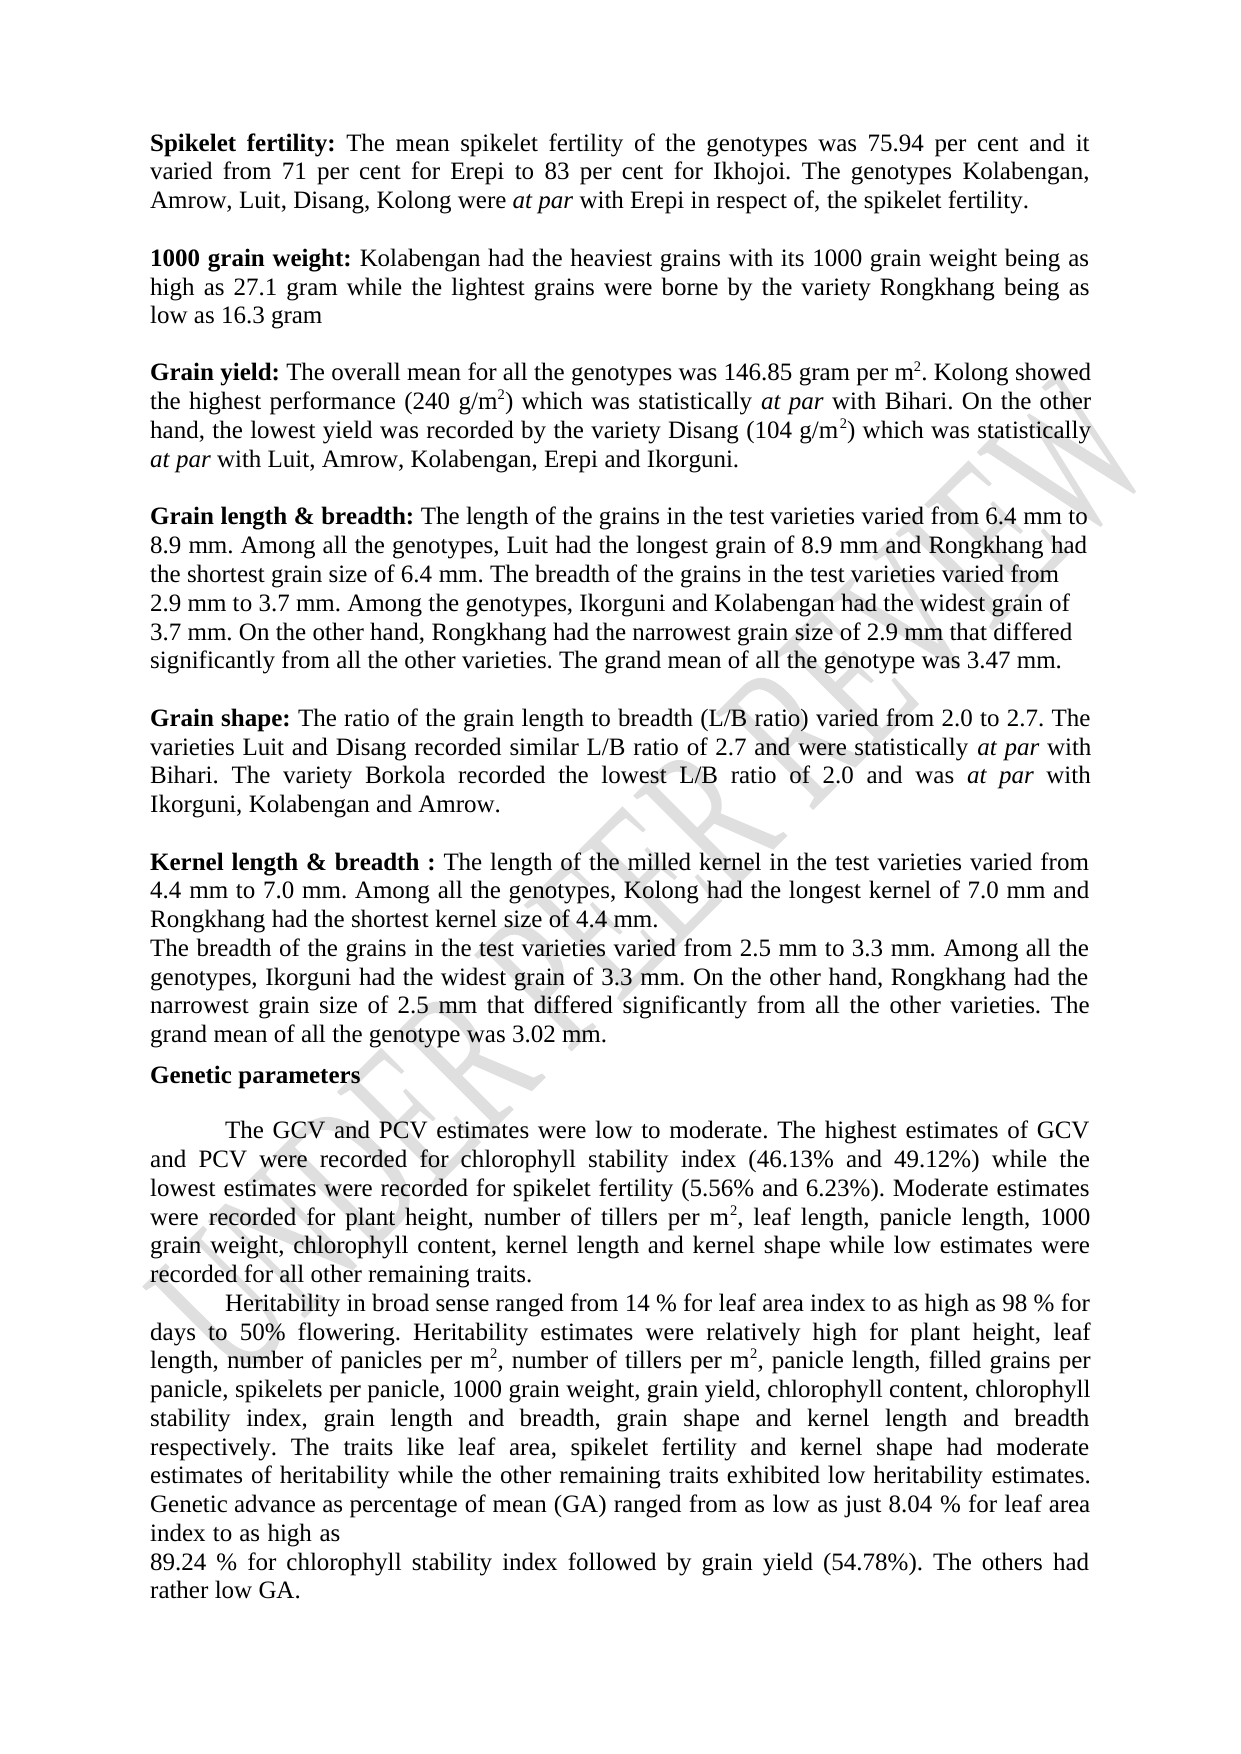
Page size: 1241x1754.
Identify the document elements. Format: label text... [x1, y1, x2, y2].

text 89.24 % for chlorophyll stability index followed by grain yield (54.78%). The others had rather low GA. [150, 1547, 1089, 1604]
text Kernel length & breadth : The length of the milled kernel in the test varieties varied from 4.4 mm to 7.0 mm. Among all the genotypes, Kolong had the longest kernel of 7.0 mm and Rongkhang had the shortest kernel size of 4.4 mm. [150, 847, 1090, 933]
text 8.9 mm. Among all the genotypes, Luit had the longest grain of 8.9 mm and Rongkhang had the shortest grain size of 6.4 mm. The breadth of the grains in the test varieties varied from 2.9 mm to 3.7 mm. Among the genotypes, Ikorguni and Kolabengan had the widest grain of 3.7 mm. On the other hand, Rongkhang had the narrowest grain size of 2.9 mm that differed significantly from all the other varieties. The grand mean of all the genotype was 3.47 mm. [150, 531, 1091, 674]
text The breadth of the grains in the test varieties varied from 2.5 mm to 3.3 mm. Among all the genotypes, Ikorguni had the widest grain of 3.3 mm. On the other hand, Rongkhang had the narrowest grain size of 2.5 mm that differed significantly from all the other varieties. The grand mean of all the genotype was 3.02 mm. [150, 933, 1090, 1048]
text The GCV and PCV estimates were low to moderate. The highest estimates of GCV and PCV were recorded for chlorophyll stability index (46.13% and 49.12%) while the lowest estimates were recorded for spikelet fertility (5.56% and 6.23%). Moderate estimates were recorded for plant height, number of tillers per m2, leaf length, panicle length, 1000 grain weight, chlorophyll content, kernel length and kernel shape while low estimates were recorded for all other remaining traits. [150, 1115, 1090, 1288]
subtitle Genetic parameters [150, 1060, 1163, 1089]
text Grain yield: The overall mean for all the genotypes was 146.85 gram per m2. Kolong showed the highest performance (240 g/m2) which was statistically at par with Bihari. On the other hand, the lowest yield was recorded by the variety Disang (104 g/m2) which was statistically at par with Luit, Amrow, Kolabengan, Erepi and Ikorguni. [150, 357, 1091, 472]
text Spikelet fertility: The mean spikelet fertility of the genotypes was 75.94 per cent and it varied from 71 per cent for Erepi to 83 per cent for Ikhojoi. The genotypes Kolabengan, Amrow, Luit, Disang, Kolong were at par with Erepi in respect of, the spikelet fertility. [150, 128, 1090, 214]
text Grain shape: The ratio of the grain length to breadth (L/B ratio) varied from 2.0 to 2.7. The varieties Luit and Disang recorded similar L/B ratio of 2.7 and were statistically at par with Bihari. The variety Borkola recorded the lowest L/B ratio of 2.0 and was at par with Ikorguni, Kolabengan and Amrow. [150, 703, 1091, 818]
text Heritability in broad sense ranged from 14 % for leaf area index to as high as 98 % for days to 50% flowering. Heritability estimates were relatively high for plant height, leaf length, number of panicles per m2, number of tillers per m2, panicle length, filled grains per panicle, spikelets per panicle, 1000 grain weight, grain yield, chlorophyll content, chlorophyll stability index, grain length and breadth, grain shape and kernel length and breadth respectively. The traits like leaf area, spikelet fertility and kernel shape had moderate estimates of heritability while the other remaining traits exhibited low heritability estimates. Genetic advance as percentage of mean (GA) ranged from as low as just 8.04 % for leaf area index to as high as [150, 1288, 1091, 1547]
text 1000 grain weight: Kolabengan had the heaviest grains with its 1000 grain weight being as high as 27.1 gram while the lightest grains were borne by the variety Rongkhang being as low as 16.3 gram [150, 243, 1090, 329]
text Grain length & breadth: The length of the grains in the test varieties varied from 6.4 mm to [150, 501, 1163, 530]
